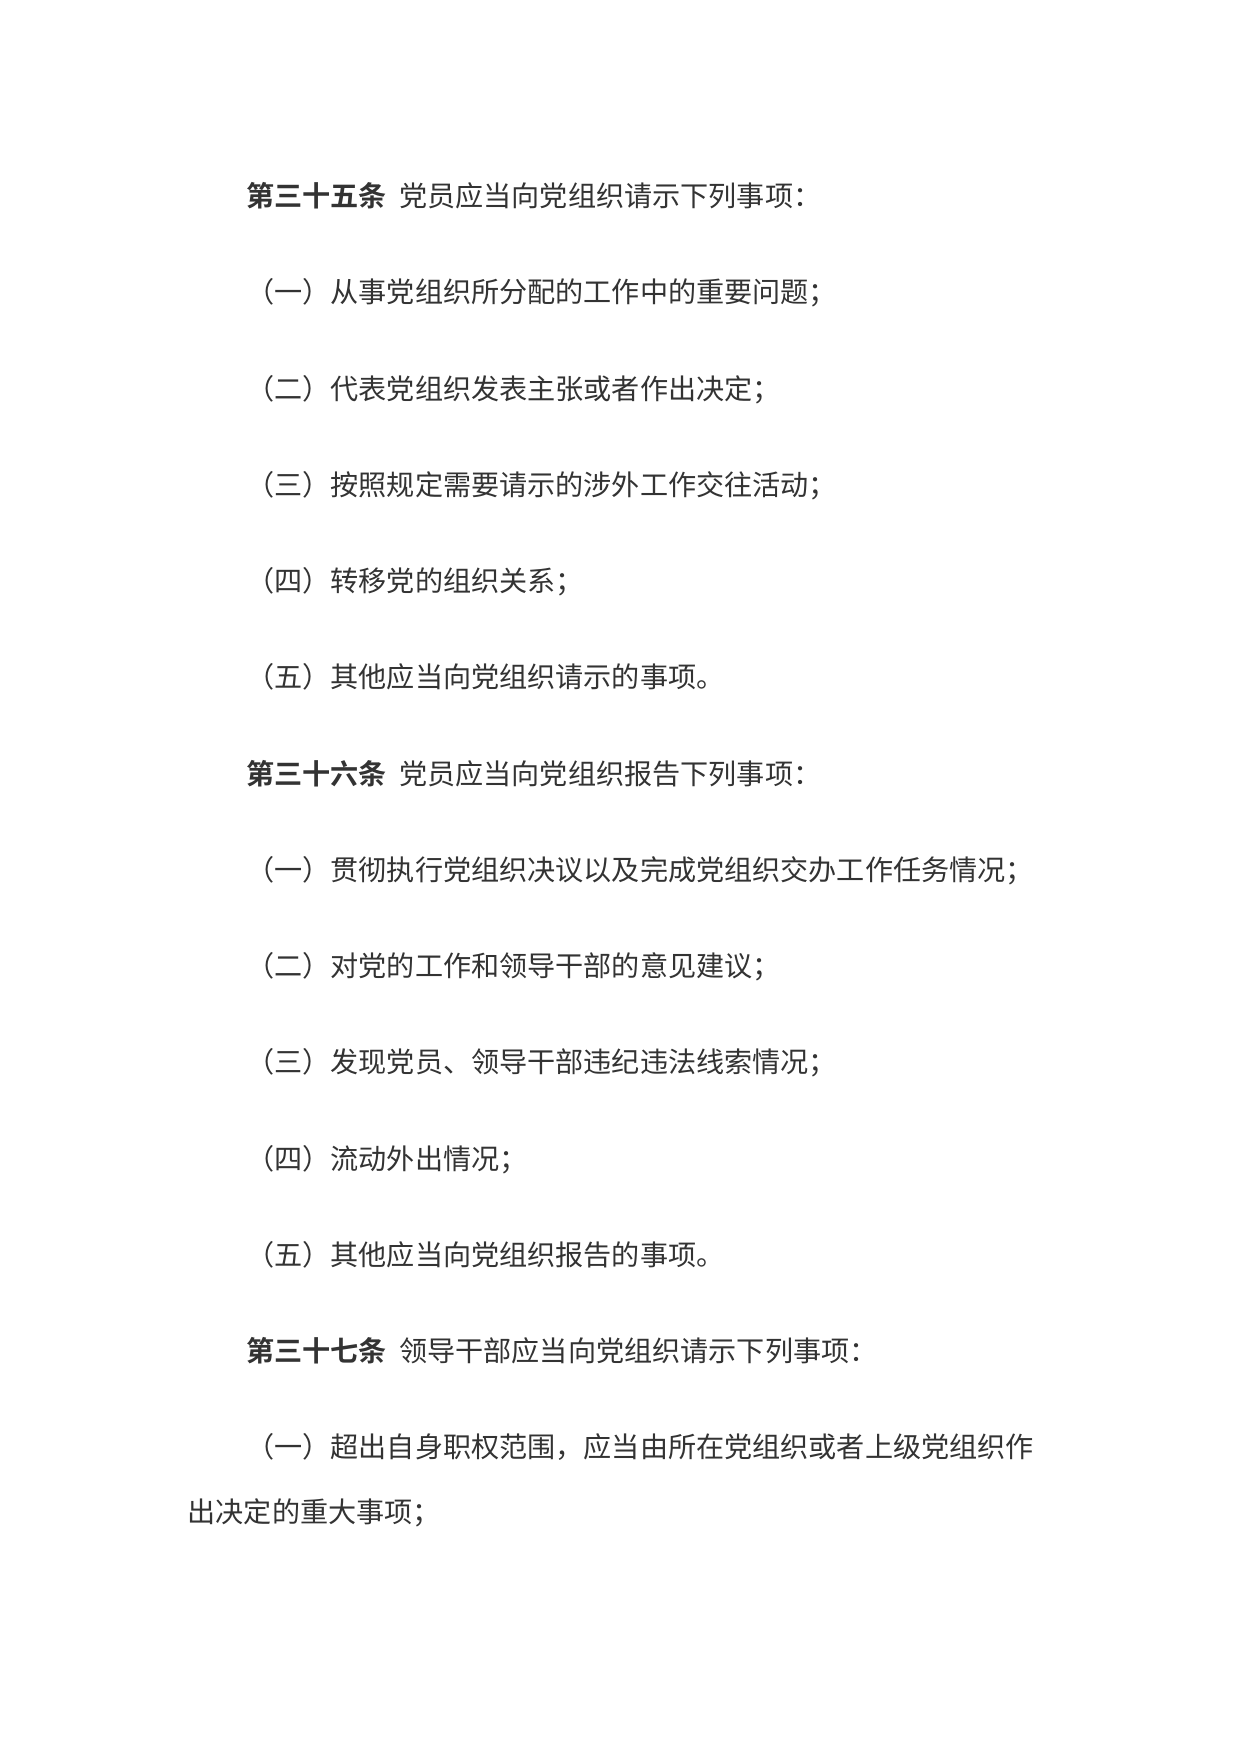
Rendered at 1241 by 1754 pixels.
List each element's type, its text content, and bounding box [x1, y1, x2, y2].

text （三）发现党员、领导干部违纪违法线索情况； [187, 1028, 1053, 1093]
text （五）其他应当向党组织请示的事项。 [187, 643, 1053, 708]
text 第三十五条 党员应当向党组织请示下列事项： [187, 162, 1053, 227]
text （一）贯彻执行党组织决议以及完成党组织交办工作任务情况； [187, 836, 1053, 901]
text （四）流动外出情况； [187, 1124, 1053, 1189]
text （五）其他应当向党组织报告的事项。 [187, 1221, 1053, 1286]
text （一）从事党组织所分配的工作中的重要问题； [187, 258, 1053, 323]
text （三）按照规定需要请示的涉外工作交往活动； [187, 451, 1053, 516]
text （一）超出自身职权范围，应当由所在党组织或者上级党组织作出决定的重大事项； [187, 1413, 1053, 1543]
text （二）代表党组织发表主张或者作出决定； [187, 354, 1053, 419]
text 第三十七条 领导干部应当向党组织请示下列事项： [187, 1317, 1053, 1382]
text （二）对党的工作和领导干部的意见建议； [187, 932, 1053, 997]
text （四）转移党的组织关系； [187, 547, 1053, 612]
text 第三十六条 党员应当向党组织报告下列事项： [187, 739, 1053, 804]
